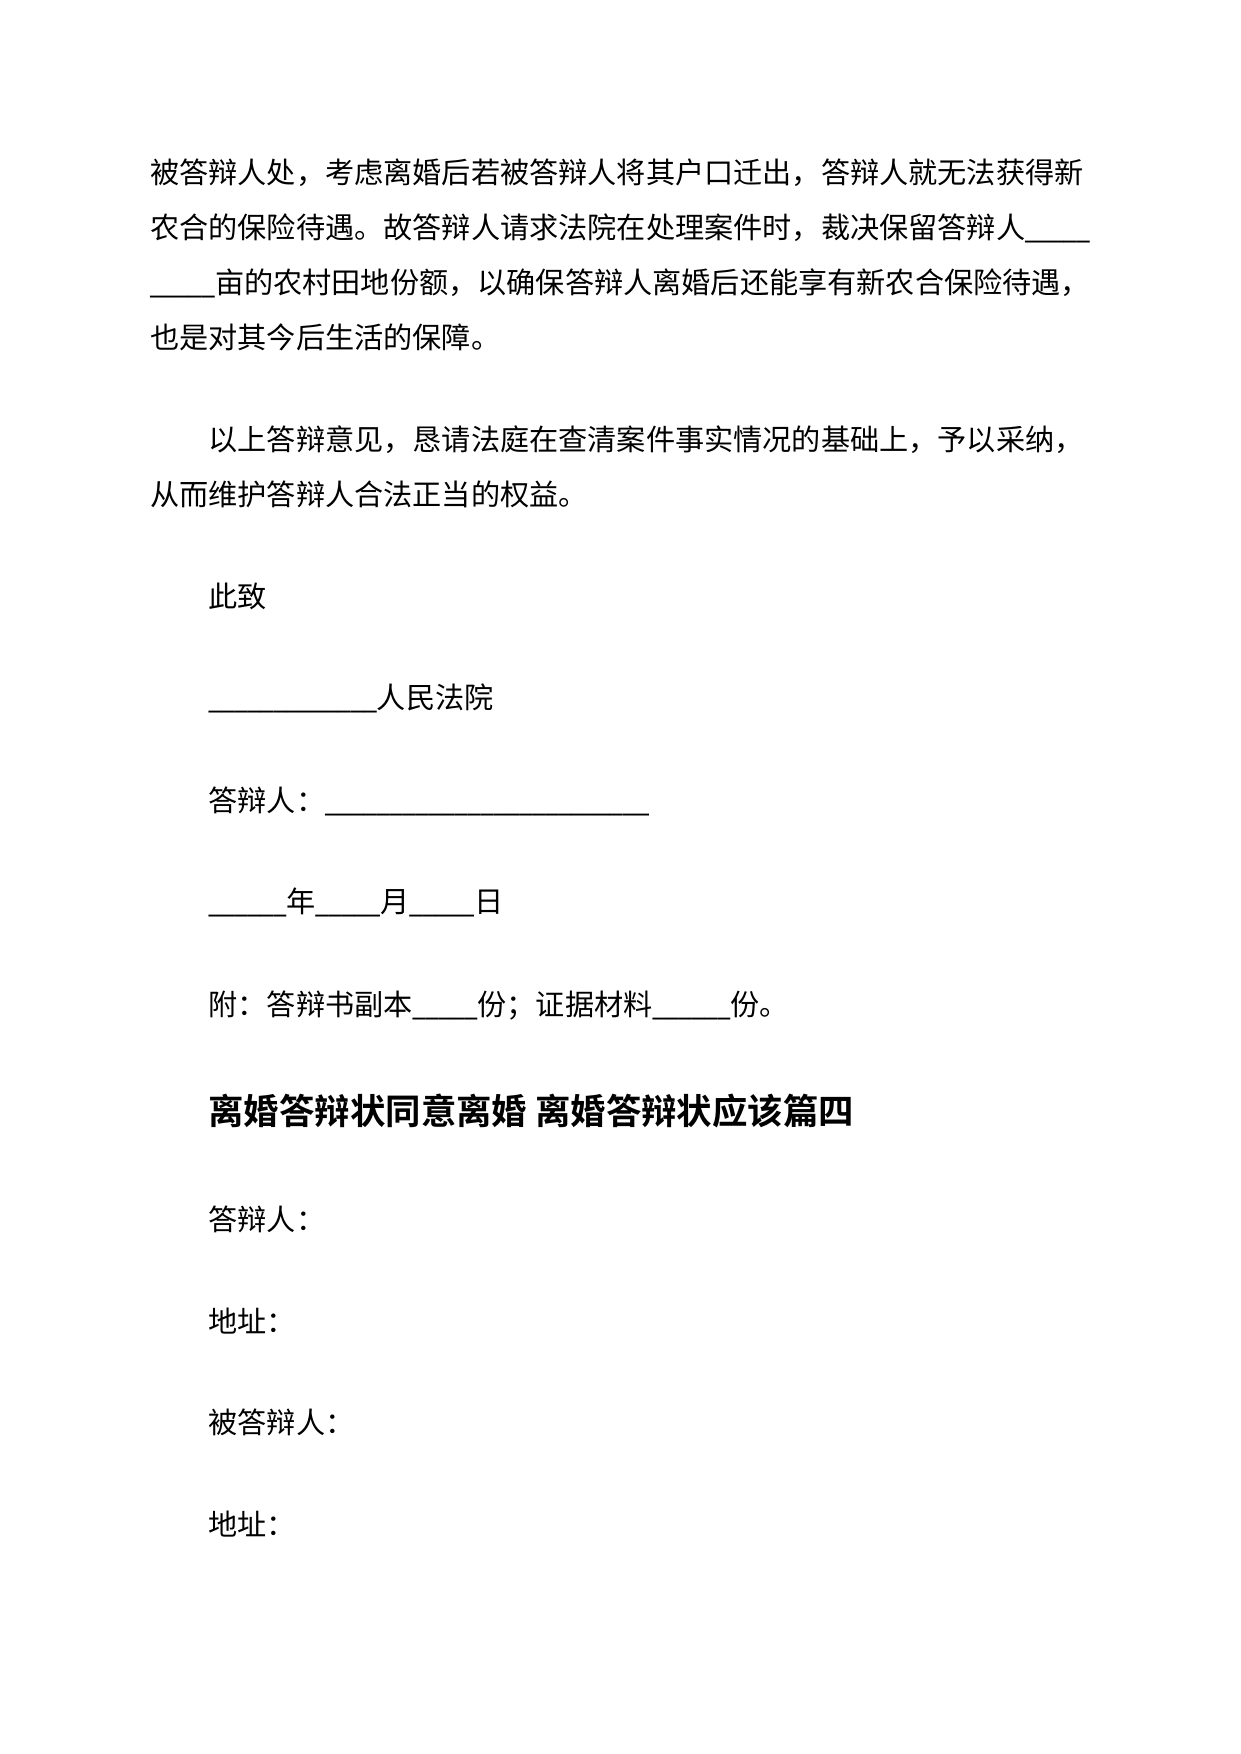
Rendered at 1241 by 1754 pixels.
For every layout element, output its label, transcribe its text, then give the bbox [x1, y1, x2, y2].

text ______年_____月_____日 [150, 879, 1090, 921]
text 答辩人：_________________________ [150, 777, 1090, 819]
text 答辩人： [150, 1196, 1090, 1239]
text 离婚答辩状同意离婚 离婚答辩状应该篇四 [150, 1083, 1090, 1134]
text 此致 [150, 573, 1090, 616]
text 地址： [150, 1298, 1090, 1341]
text _____________人民法院 [150, 675, 1090, 717]
text 地址： [150, 1502, 1090, 1544]
text 附：答辩书副本_____份；证据材料______份。 [150, 981, 1090, 1023]
text 以上答辩意见，恳请法庭在查清案件事实情况的基础上，予以采纳，从而维护答辩人合法正当的权益。 [150, 417, 1090, 514]
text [150, 150, 1090, 357]
text 被答辩人： [150, 1400, 1090, 1442]
